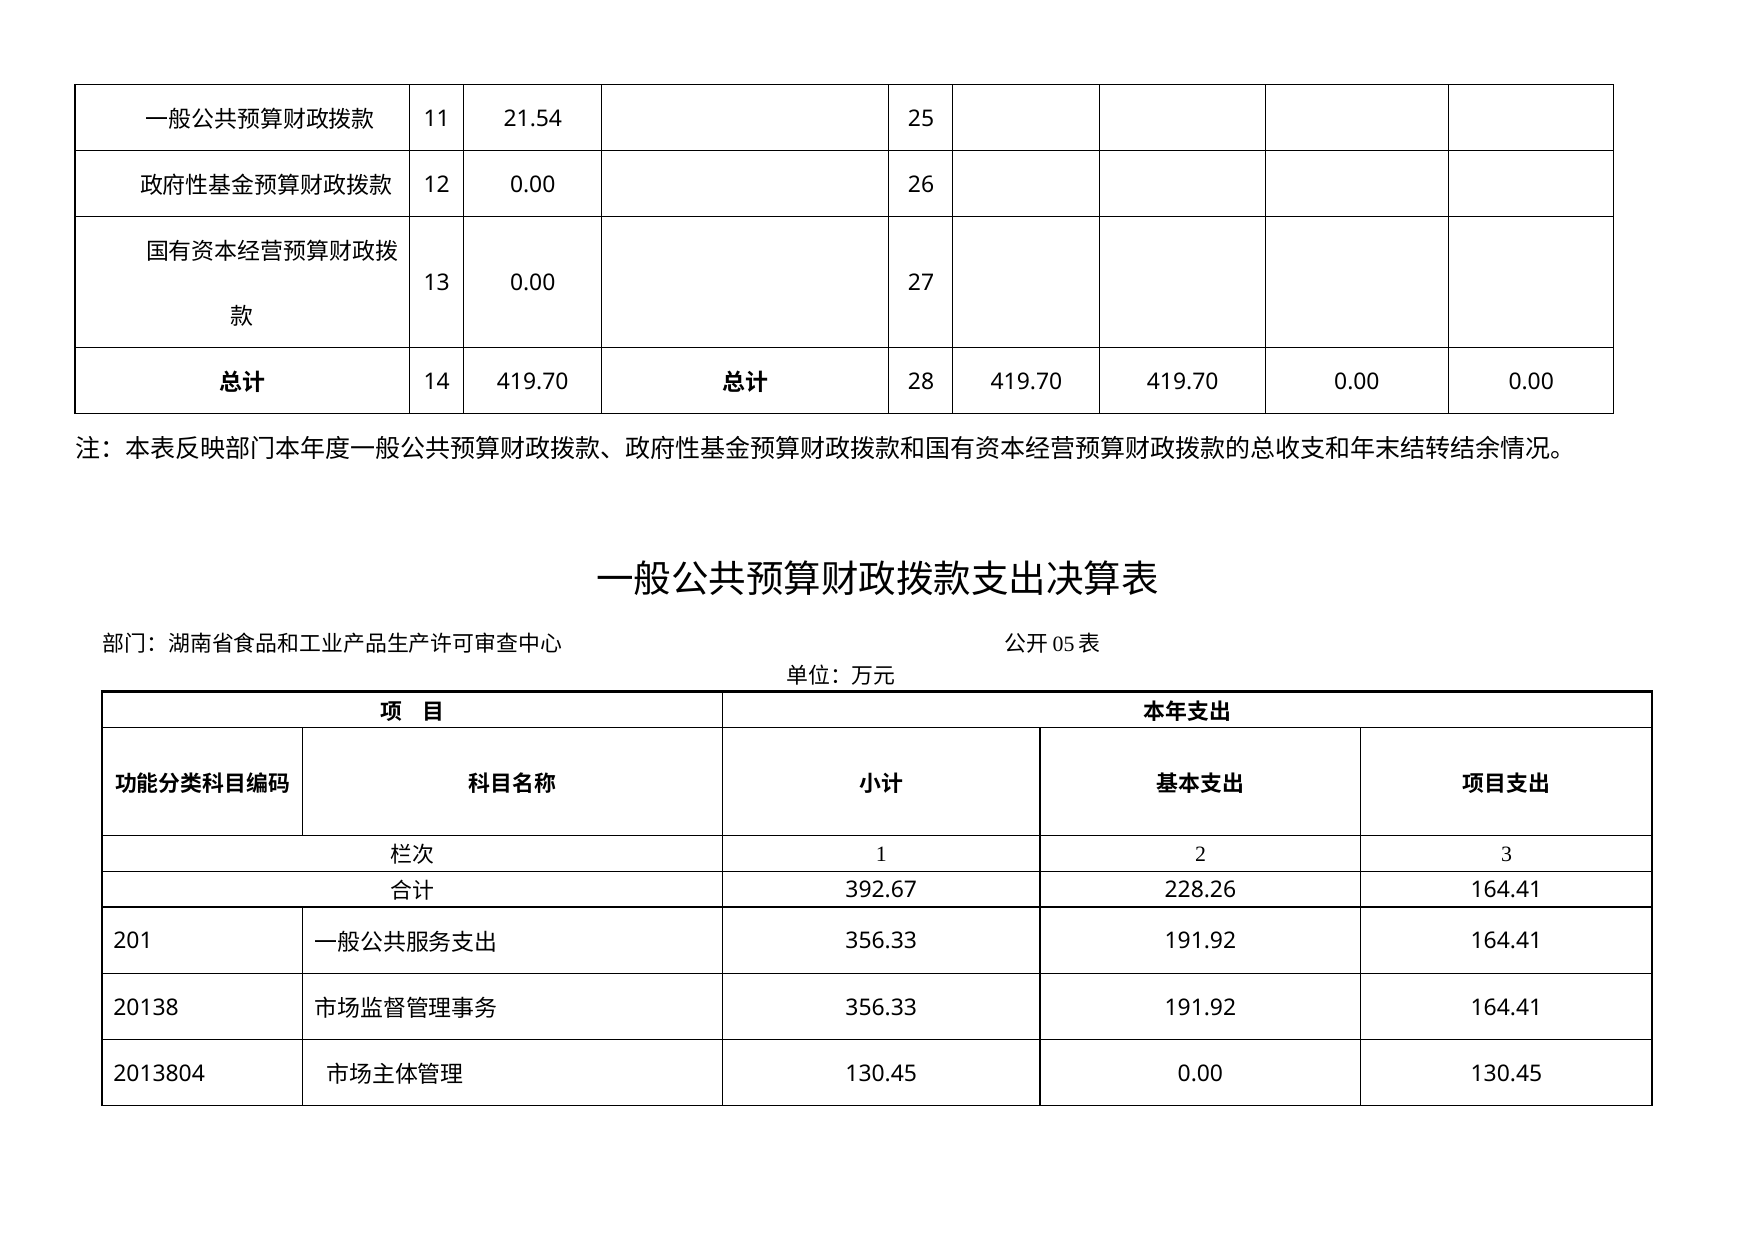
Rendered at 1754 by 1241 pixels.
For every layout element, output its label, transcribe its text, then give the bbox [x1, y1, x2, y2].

table_cell 191.92 [1041, 908, 1360, 972]
table_cell [1266, 151, 1448, 216]
table_cell 市场监督管理事务 [303, 974, 722, 1038]
table_cell [1100, 151, 1265, 216]
table_cell [953, 85, 1099, 150]
text 单位：万元 [75, 658, 1679, 690]
table_cell 一般公共服务支出 [303, 908, 722, 972]
table_cell 13 [410, 217, 463, 347]
table_cell [602, 85, 888, 150]
table_cell 一般公共预算财政拨款 [76, 85, 409, 150]
table_cell 191.92 [1041, 974, 1360, 1038]
table_cell 12 [410, 151, 463, 216]
table_cell 合计 [103, 872, 722, 906]
table_cell 2013804 [103, 1040, 302, 1104]
table_cell 0.00 [1041, 1040, 1360, 1104]
table_cell 201 [103, 908, 302, 972]
table_cell 项目支出 [1361, 728, 1651, 835]
table_cell [953, 217, 1099, 347]
table_cell 政府性基金预算财政拨款 [76, 151, 409, 216]
text 部门：湖南省食品和工业产品生产许可审查中心 公开05表 [75, 625, 1679, 658]
table_cell 0.00 [1449, 348, 1613, 413]
table_cell 国有资本经营预算财政拨款 [76, 217, 409, 347]
table_cell 功能分类科目编码 [103, 728, 302, 835]
table_cell 419.70 [953, 348, 1099, 413]
table_cell 14 [410, 348, 463, 413]
table_cell [1449, 85, 1613, 150]
table_cell 科目名称 [303, 728, 722, 835]
table_cell 27 [889, 217, 952, 347]
table_cell [953, 151, 1099, 216]
table_header 项 目 [103, 693, 722, 727]
table_cell 28 [889, 348, 952, 413]
table_cell 总计 [76, 348, 409, 413]
table_cell [1449, 217, 1613, 347]
table_cell 2 [1041, 836, 1360, 871]
table_cell [1449, 151, 1613, 216]
table_cell [1100, 85, 1265, 150]
table_cell 419.70 [464, 348, 601, 413]
table_cell 164.41 [1361, 974, 1651, 1038]
table_cell 0.00 [464, 151, 601, 216]
table_header 本年支出 [723, 693, 1651, 727]
table_cell 20138 [103, 974, 302, 1038]
table_cell 市场主体管理 [303, 1040, 722, 1104]
table_cell 11 [410, 85, 463, 150]
table_cell [1266, 217, 1448, 347]
table_cell 26 [889, 151, 952, 216]
table_cell 25 [889, 85, 952, 150]
table_cell [602, 217, 888, 347]
table_cell 419.70 [1100, 348, 1265, 413]
table_cell [1100, 217, 1265, 347]
table_cell 356.33 [723, 974, 1039, 1038]
table_cell 栏次 [103, 836, 722, 871]
table_cell 356.33 [723, 908, 1039, 972]
table_cell 3 [1361, 836, 1651, 871]
table_cell [602, 151, 888, 216]
table_cell 总计 [602, 348, 888, 413]
table_cell 1 [723, 836, 1039, 871]
table_cell 注：本表反映部门本年度一般公共预算财政拨款、政府性基金预算财政拨款和国有资本经营预算财政拨款的总收支和年末结转结余情况。 [75, 414, 1614, 479]
table_cell 228.26 [1041, 872, 1360, 906]
table_cell 0.00 [464, 217, 601, 347]
table_cell 392.67 [723, 872, 1039, 906]
table_cell 130.45 [723, 1040, 1039, 1104]
table_cell 21.54 [464, 85, 601, 150]
text 一般公共预算财政拨款支出决算表 [75, 544, 1679, 609]
table_cell 基本支出 [1041, 728, 1360, 835]
table_cell 130.45 [1361, 1040, 1651, 1104]
table_cell 小计 [723, 728, 1039, 835]
table_cell 0.00 [1266, 348, 1448, 413]
table_cell [1266, 85, 1448, 150]
table_cell 164.41 [1361, 872, 1651, 906]
table_cell 164.41 [1361, 908, 1651, 972]
